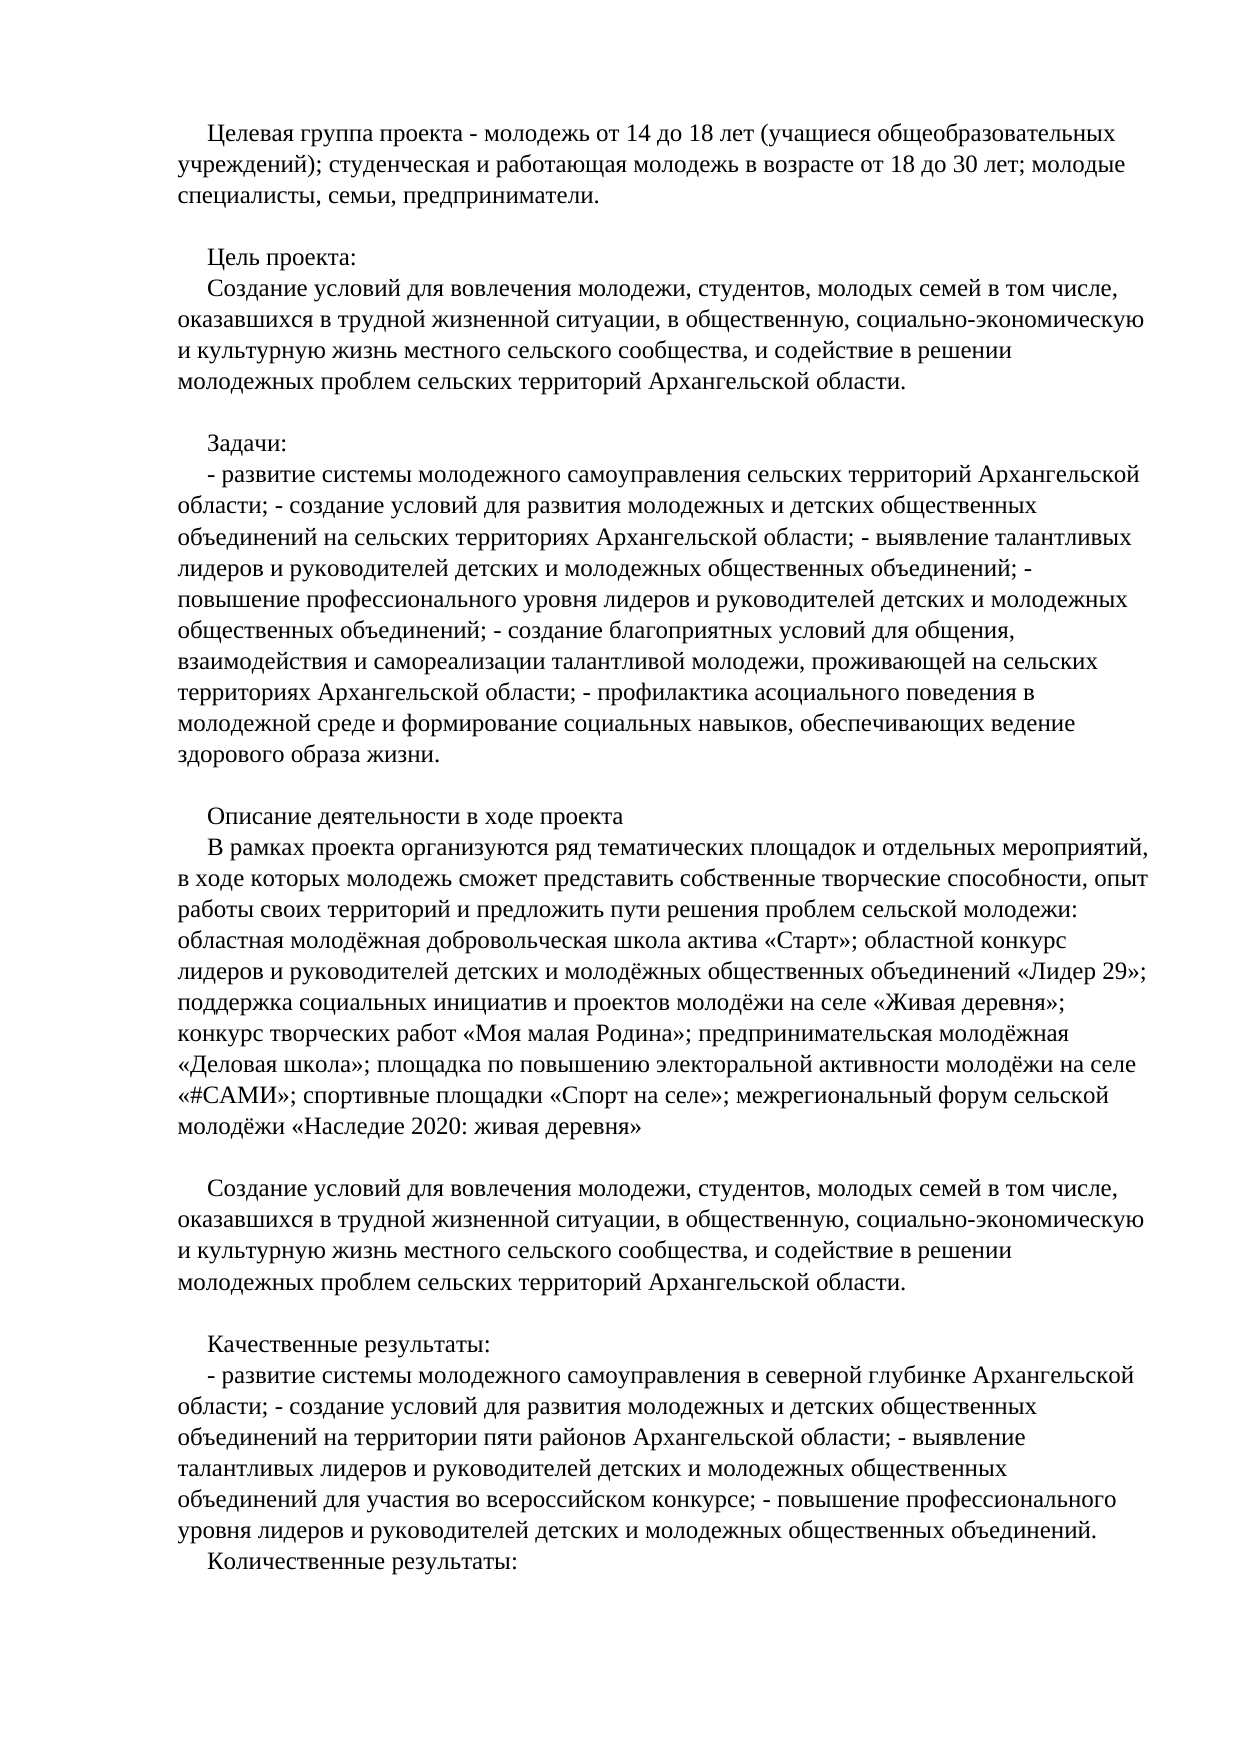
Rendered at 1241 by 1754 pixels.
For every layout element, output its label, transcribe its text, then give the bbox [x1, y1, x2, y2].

text Задачи: [177, 428, 1152, 457]
text Создание условий для вовлечения молодежи, студентов, молодых семей в том числе, оказавшихся в трудной жизненной ситуации, в общественную, социально-экономическую и культурную жизнь местного сельского сообщества, и содействие в решении молодежных проблем сельских территорий Архангельской области. [177, 1173, 1152, 1295]
text - развитие системы молодежного самоуправления в северной глубинке Архангельской области; - создание условий для развития молодежных и детских общественных объединений на территории пяти районов Архангельской области; - выявление талантливых лидеров и руководителей детских и молодежных общественных объединений для участия во всероссийском конкурсе; - повышение профессионального уровня лидеров и руководителей детских и молодежных общественных объединений. [177, 1360, 1152, 1544]
text Создание условий для вовлечения молодежи, студентов, молодых семей в том числе, оказавшихся в трудной жизненной ситуации, в общественную, социально-экономическую и культурную жизнь местного сельского сообщества, и содействие в решении молодежных проблем сельских территорий Архангельской области. [177, 273, 1152, 395]
text Описание деятельности в ходе проекта [177, 801, 1152, 830]
text Качественные результаты: [177, 1329, 1152, 1357]
text В рамках проекта организуются ряд тематических площадок и отдельных мероприятий, в ходе которых молодежь сможет представить собственные творческие способности, опыт работы своих территорий и предложить пути решения проблем сельской молодежи: областная молодёжная добровольческая школа актива «Старт»; областной конкурс лидеров и руководителей детских и молодёжных общественных объединений «Лидер 29»; поддержка социальных инициатив и проектов молодёжи на селе «Живая деревня»; конкурс творческих работ «Моя малая Родина»; предпринимательская молодёжная «Деловая школа»; площадка по повышению электоральной активности молодёжи на селе «#САМИ»; спортивные площадки «Спорт на селе»; межрегиональный форум сельской молодёжи «Наследие 2020: живая деревня» [177, 832, 1152, 1140]
text Цель проекта: [177, 242, 1152, 271]
text Количественные результаты: [177, 1546, 1152, 1575]
text - развитие системы молодежного самоуправления сельских территорий Архангельской области; - создание условий для развития молодежных и детских общественных объединений на сельских территориях Архангельской области; - выявление талантливых лидеров и руководителей детских и молодежных общественных объединений; - повышение профессионального уровня лидеров и руководителей детских и молодежных общественных объединений; - создание благоприятных условий для общения, взаимодействия и самореализации талантливой молодежи, проживающей на сельских территориях Архангельской области; - профилактика асоциального поведения в молодежной среде и формирование социальных навыков, обеспечивающих ведение здорового образа жизни. [177, 459, 1152, 768]
text Целевая группа проекта - молодежь от 14 до 18 лет (учащиеся общеобразовательных учреждений); студенческая и работающая молодежь в возрасте от 18 до 30 лет; молодые специалисты, семьи, предприниматели. [177, 118, 1152, 209]
